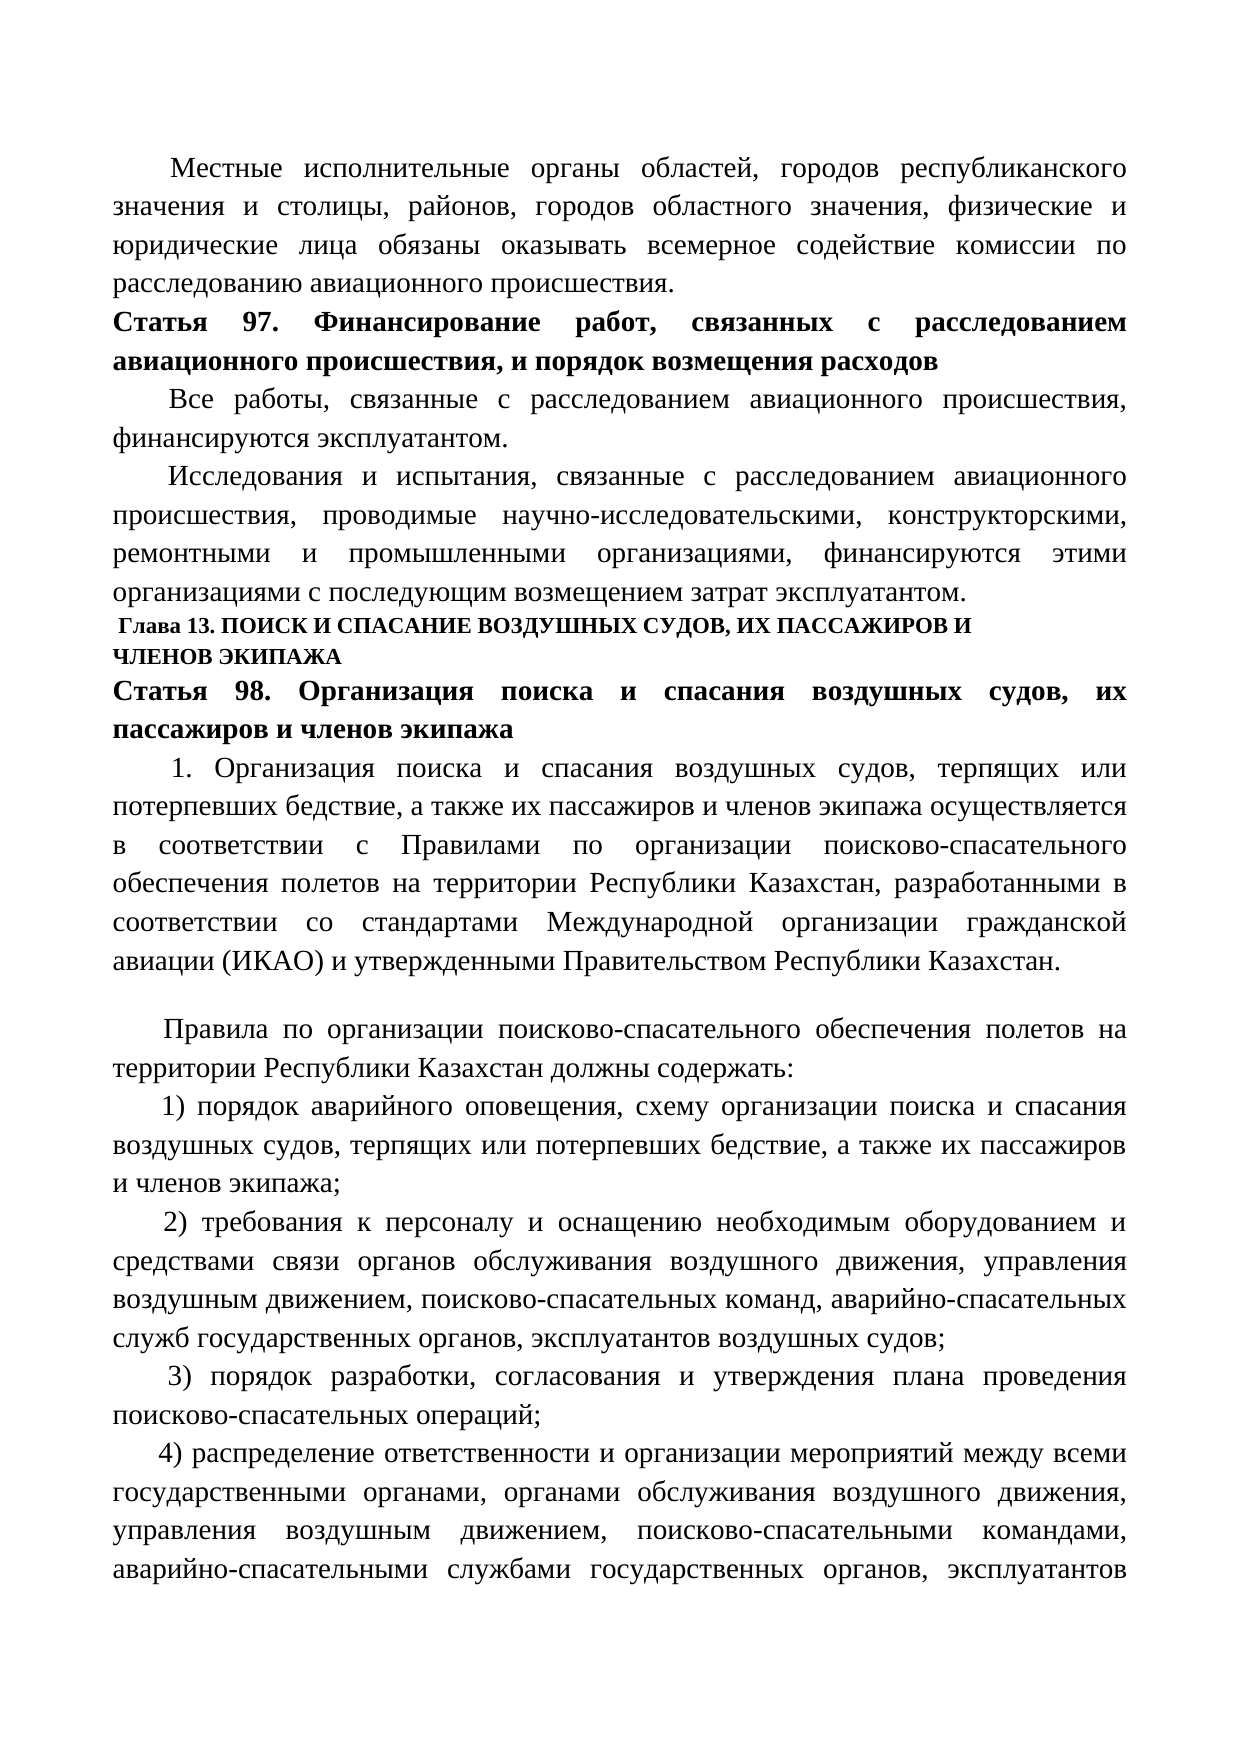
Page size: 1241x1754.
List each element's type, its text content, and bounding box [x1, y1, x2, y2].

text 2) требования к персоналу и оснащению необходимым оборудованием и средствами связи органов обслуживания воздушного движения, управления воздушным движением, поисково-спасательных команд, аварийно-спасательных служб государственных органов, эксплуатантов воздушных судов; [112, 1204, 1128, 1353]
text Правила по организации поисково-спасательного обеспечения полетов на территории Республики Казахстан должны содержать: [112, 1011, 1128, 1083]
text Все работы, связанные с расследованием авиационного происшествия, финансируются эксплуатантом. [112, 381, 1128, 453]
text Исследования и испытания, связанные с расследованием авиационного происшествия, проводимые научно-исследовательскими, конструкторскими, ремонтными и промышленными организациями, финансируются этими организациями с последующим возмещением затрат эксплуатантом. [112, 458, 1128, 607]
text 1) порядок аварийного оповещения, схему организации поиска и спасания воздушных судов, терпящих или потерпевших бедствие, а также их пассажиров и членов экипажа; [112, 1088, 1128, 1199]
text Статья 97. Финансирование работ, связанных с расследованием авиационного происшествия, и порядок возмещения расходов [112, 304, 1128, 376]
text 1. Организация поиска и спасания воздушных судов, терпящих или потерпевших бедствие, а также их пассажиров и членов экипажа осуществляется в соответствии с Правилами по организации поисково-спасательного обеспечения полетов на территории Республики Казахстан, разработанными в соответствии со стандартами Международной организации гражданской авиации (ИКАО) и утвержденными Правительством Республики Казахстан. [112, 750, 1128, 976]
text Статья 98. Организация поиска и спасания воздушных судов, их пассажиров и членов экипажа [112, 673, 1128, 745]
text 3) порядок разработки, согласования и утверждения плана проведения поисково-спасательных операций; [112, 1358, 1128, 1430]
text Глава 13. ПОИСК И СПАСАНИЕ ВОЗДУШНЫХ СУДОВ, ИХ ПАССАЖИРОВ И ЧЛЕНОВ ЭКИПАЖА [112, 612, 1128, 669]
